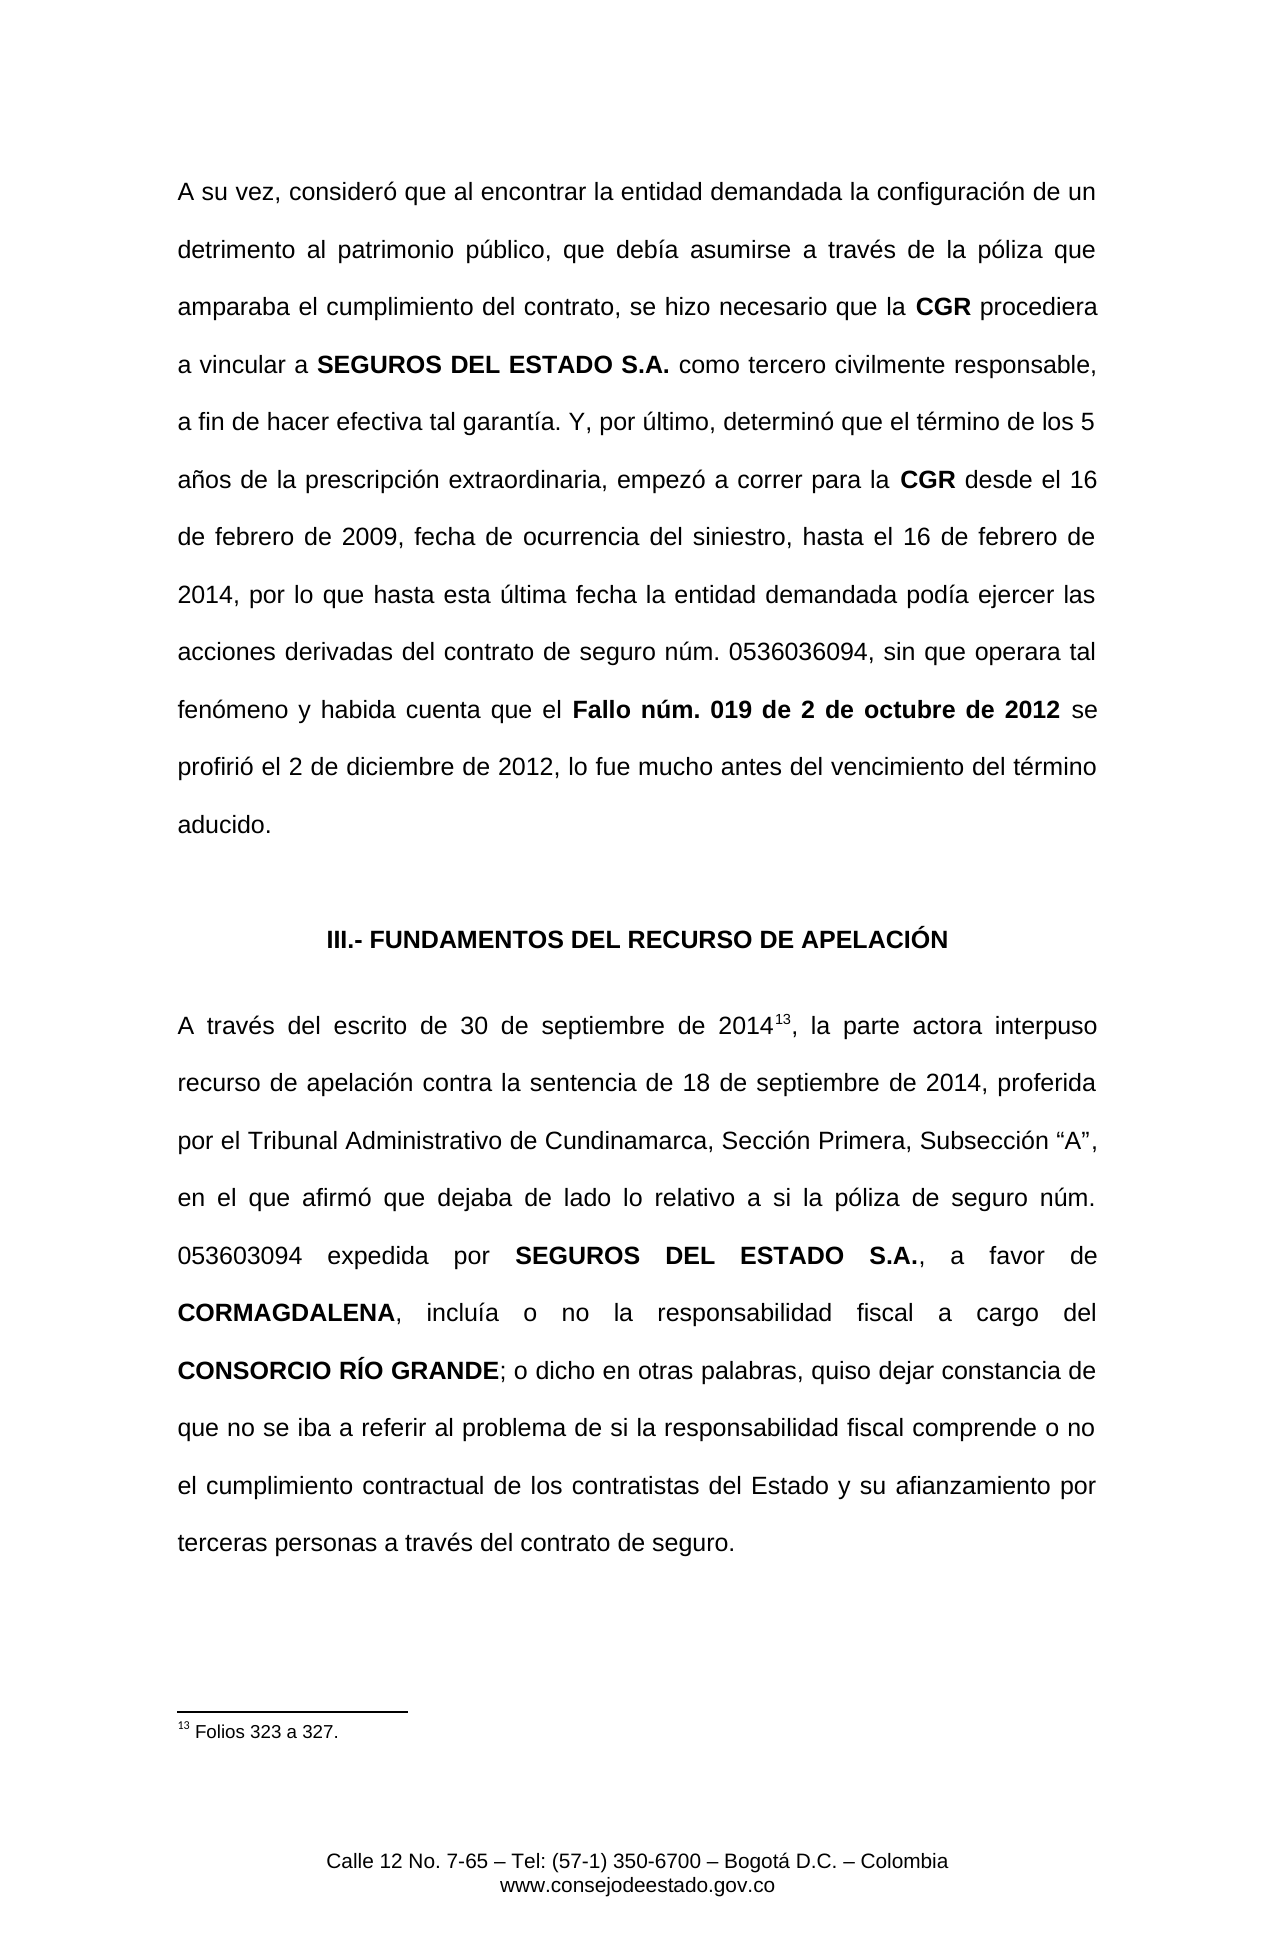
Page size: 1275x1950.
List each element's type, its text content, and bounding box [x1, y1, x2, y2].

text III.- FUNDAMENTOS DEL RECURSO DE APELACIÓN [177, 925, 1098, 953]
text A su vez, consideró que al encontrar la entidad demandada la configuración de un detrimento al patrimonio público, que debía asumirse a través de la póliza que amparaba el cumplimiento del contrato, se hizo necesario que la CGR procediera a vincular a SEGUROS DEL ESTADO S.A. como tercero civilmente responsable, a fin de hacer efectiva tal garantía. Y, por último, determinó que el término de los 5 años de la prescripción extraordinaria, empezó a correr para la CGR desde el 16 de febrero de 2009, fecha de ocurrencia del siniestro, hasta el 16 de febrero de 2014, por lo que hasta esta última fecha la entidad demandada podía ejercer las acciones derivadas del contrato de seguro núm. 0536036094, sin que operara tal fenómeno y habida cuenta que el Fallo núm. 019 de 2 de octubre de 2012 se profirió el 2 de diciembre de 2012, lo fue mucho antes del vencimiento del término aducido. [177, 177, 1098, 838]
text A través del escrito de 30 de septiembre de 2014, la parte actora interpuso recurso de apelación contra la sentencia de 18 de septiembre de 2014, proferida por el Tribunal Administrativo de Cundinamarca, Sección Primera, Subsección “A”, en el que afirmó que dejaba de lado lo relativo a si la póliza de seguro núm. 053603094 expedida por SEGUROS DEL ESTADO S.A., a favor de CORMAGDALENA, incluía o no la responsabilidad fiscal a cargo del CONSORCIO RÍO GRANDE; o dicho en otras palabras, quiso dejar constancia de que no se iba a referir al problema de si la responsabilidad fiscal comprende o no el cumplimiento contractual de los contratistas del Estado y su afianzamiento por terceras personas a través del contrato de seguro. [177, 1011, 1098, 1557]
